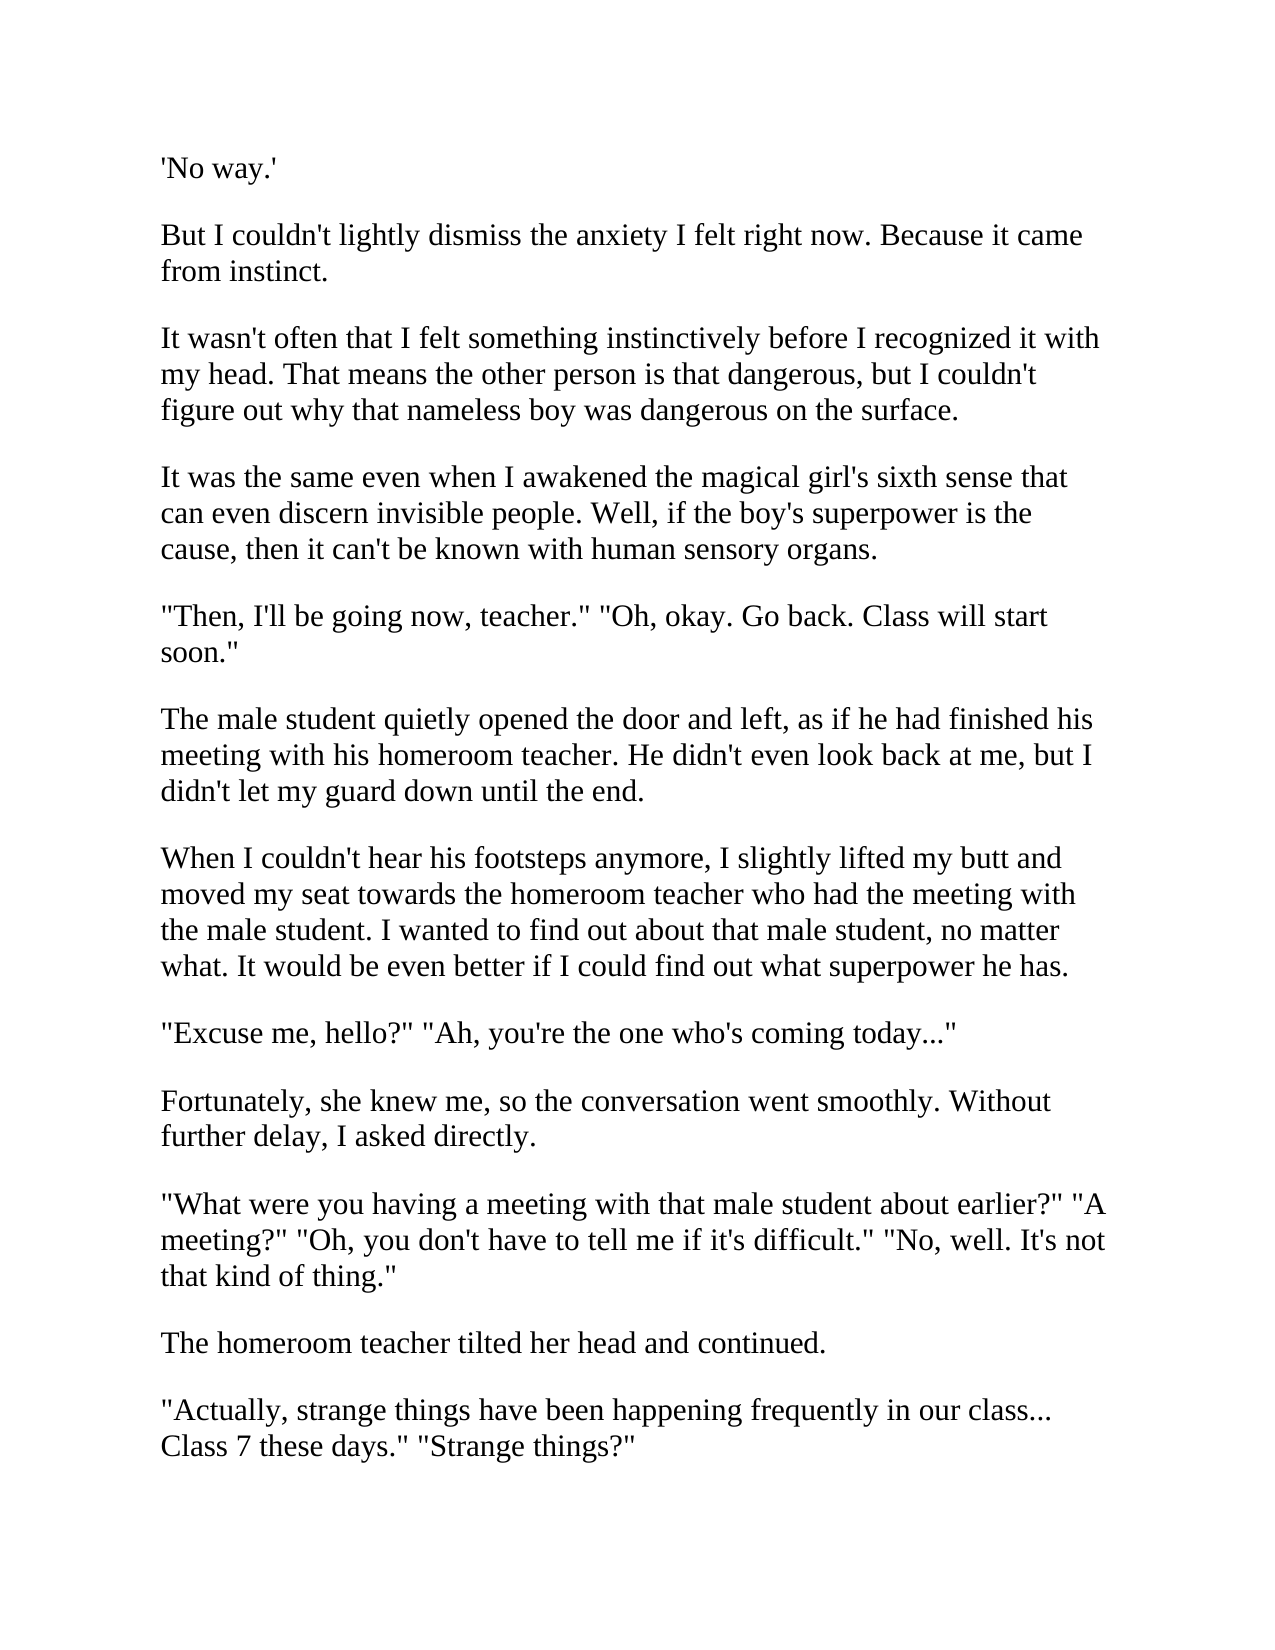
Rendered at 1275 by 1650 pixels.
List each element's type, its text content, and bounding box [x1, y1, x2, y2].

text "Excuse me, hello?" "Ah, you're the one who's coming today..." [160, 1014, 1127, 1051]
text The male student quietly opened the door and left, as if he had finished his meeting with his homeroom teacher. He didn't even look back at me, but I didn't let my guard down until the end. [160, 701, 1093, 808]
text It was the same even when I awakened the magical girl's sixth sense that can even discern invisible people. Well, if the boy's superpower is the cause, then it can't be known with human sensory organs. [160, 458, 1101, 566]
text It wasn't often that I felt something instinctively before I recognized it with my head. That means the other person is that dangerous, but I couldn't figure out why that nameless boy was dangerous on the surface. [160, 319, 1101, 427]
text But I couldn't lightly dismiss the anxiety I felt right now. Because it came from instinct. [160, 216, 1127, 288]
text "Then, I'll be going now, teacher." "Oh, okay. Go back. Class will start soon." [160, 597, 1101, 669]
text The homeroom teacher tilted her head and continued. [160, 1324, 1127, 1360]
text When I couldn't hear his footsteps anymore, I slightly lifted my butt and moved my seat towards the homeroom teacher who had the meeting with the male student. I wanted to find out about that male student, no matter what. It would be even better if I could find out what superpower he has. [160, 839, 1101, 983]
text "Actually, strange things have been happening frequently in our class... Class 7 these days." "Strange things?" [160, 1391, 1101, 1463]
text Fortunately, she knew me, so the conversation went smoothly. Without further delay, I asked directly. [160, 1082, 1101, 1154]
text "What were you having a meeting with that male student about earlier?" "A meeting?" "Oh, you don't have to tell me if it's difficult." "No, well. It's not that kind of thing." [160, 1185, 1107, 1293]
text 'No way.' [160, 149, 1127, 185]
